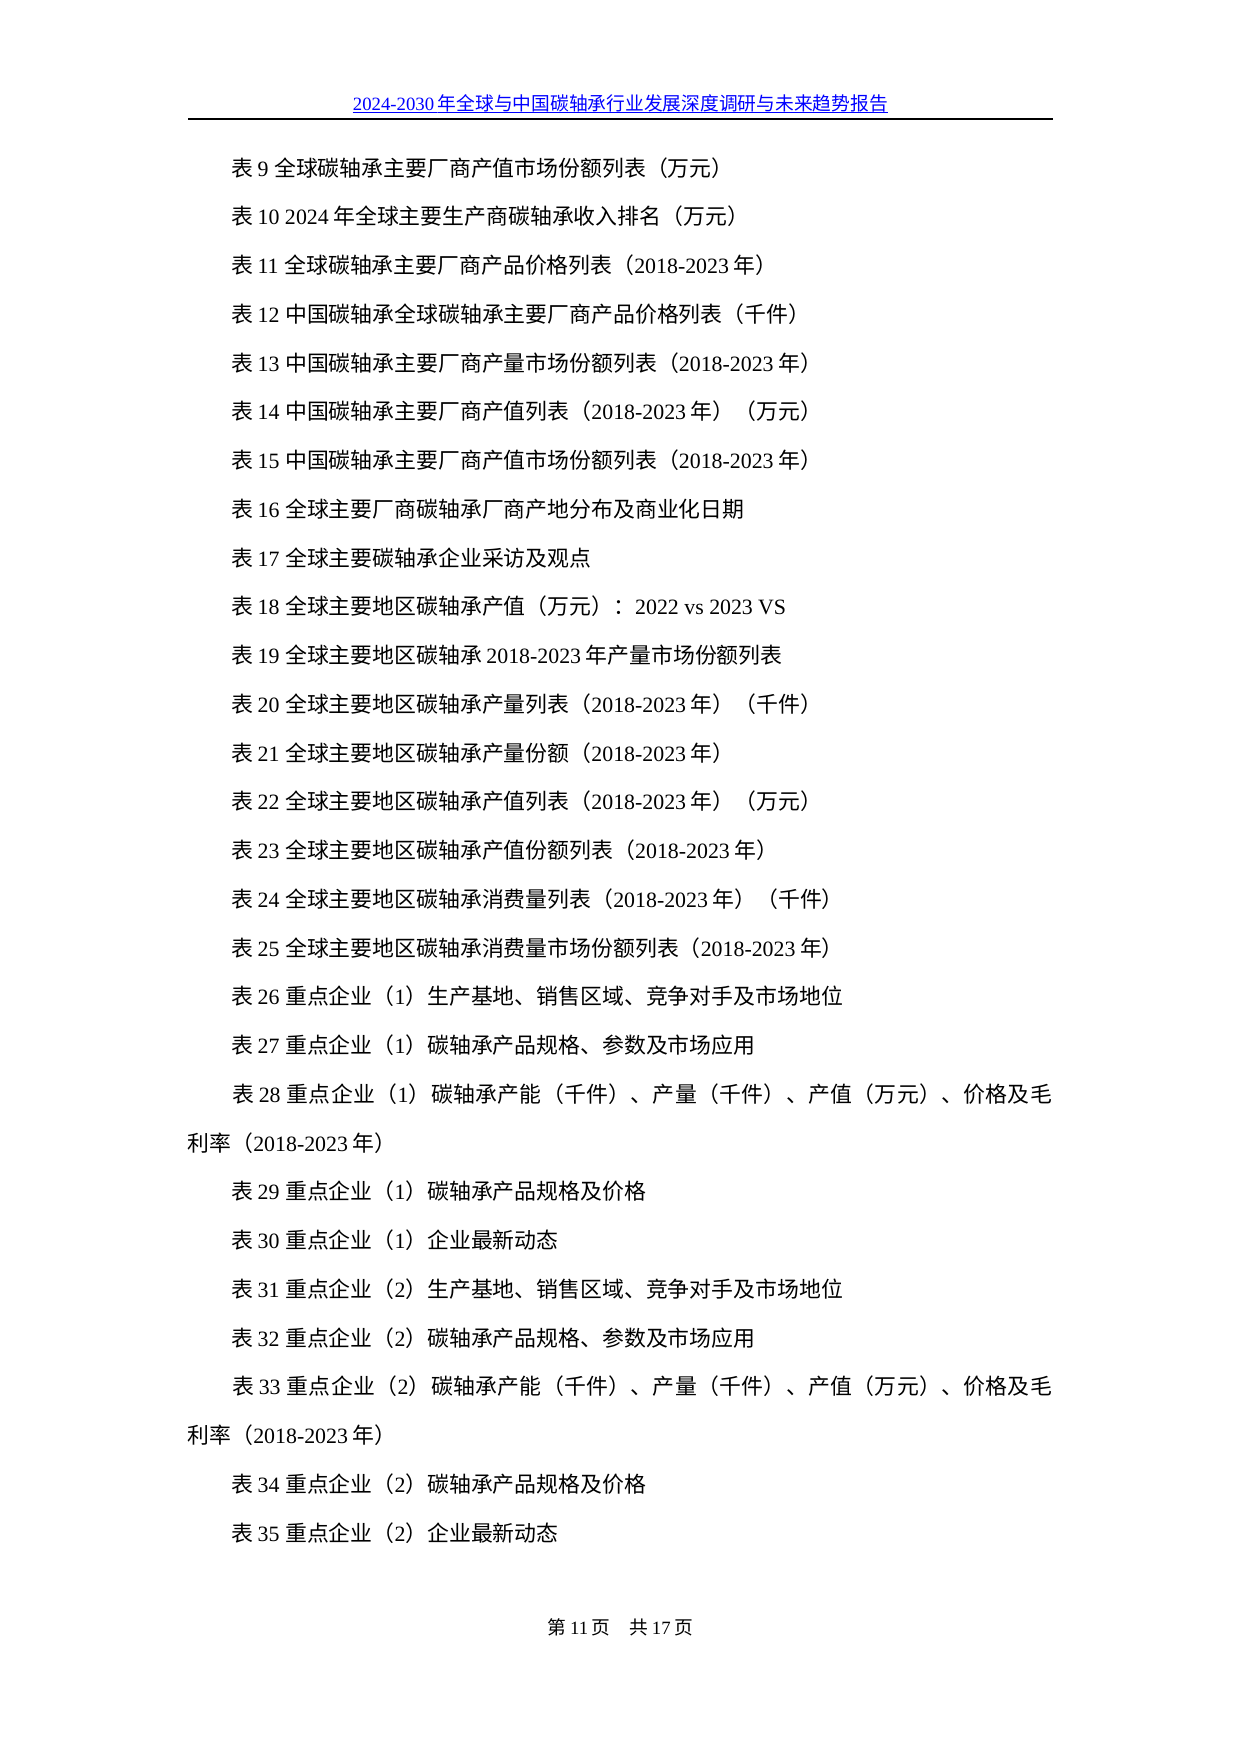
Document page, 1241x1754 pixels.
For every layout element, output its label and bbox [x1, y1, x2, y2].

text [187, 150, 1053, 1548]
